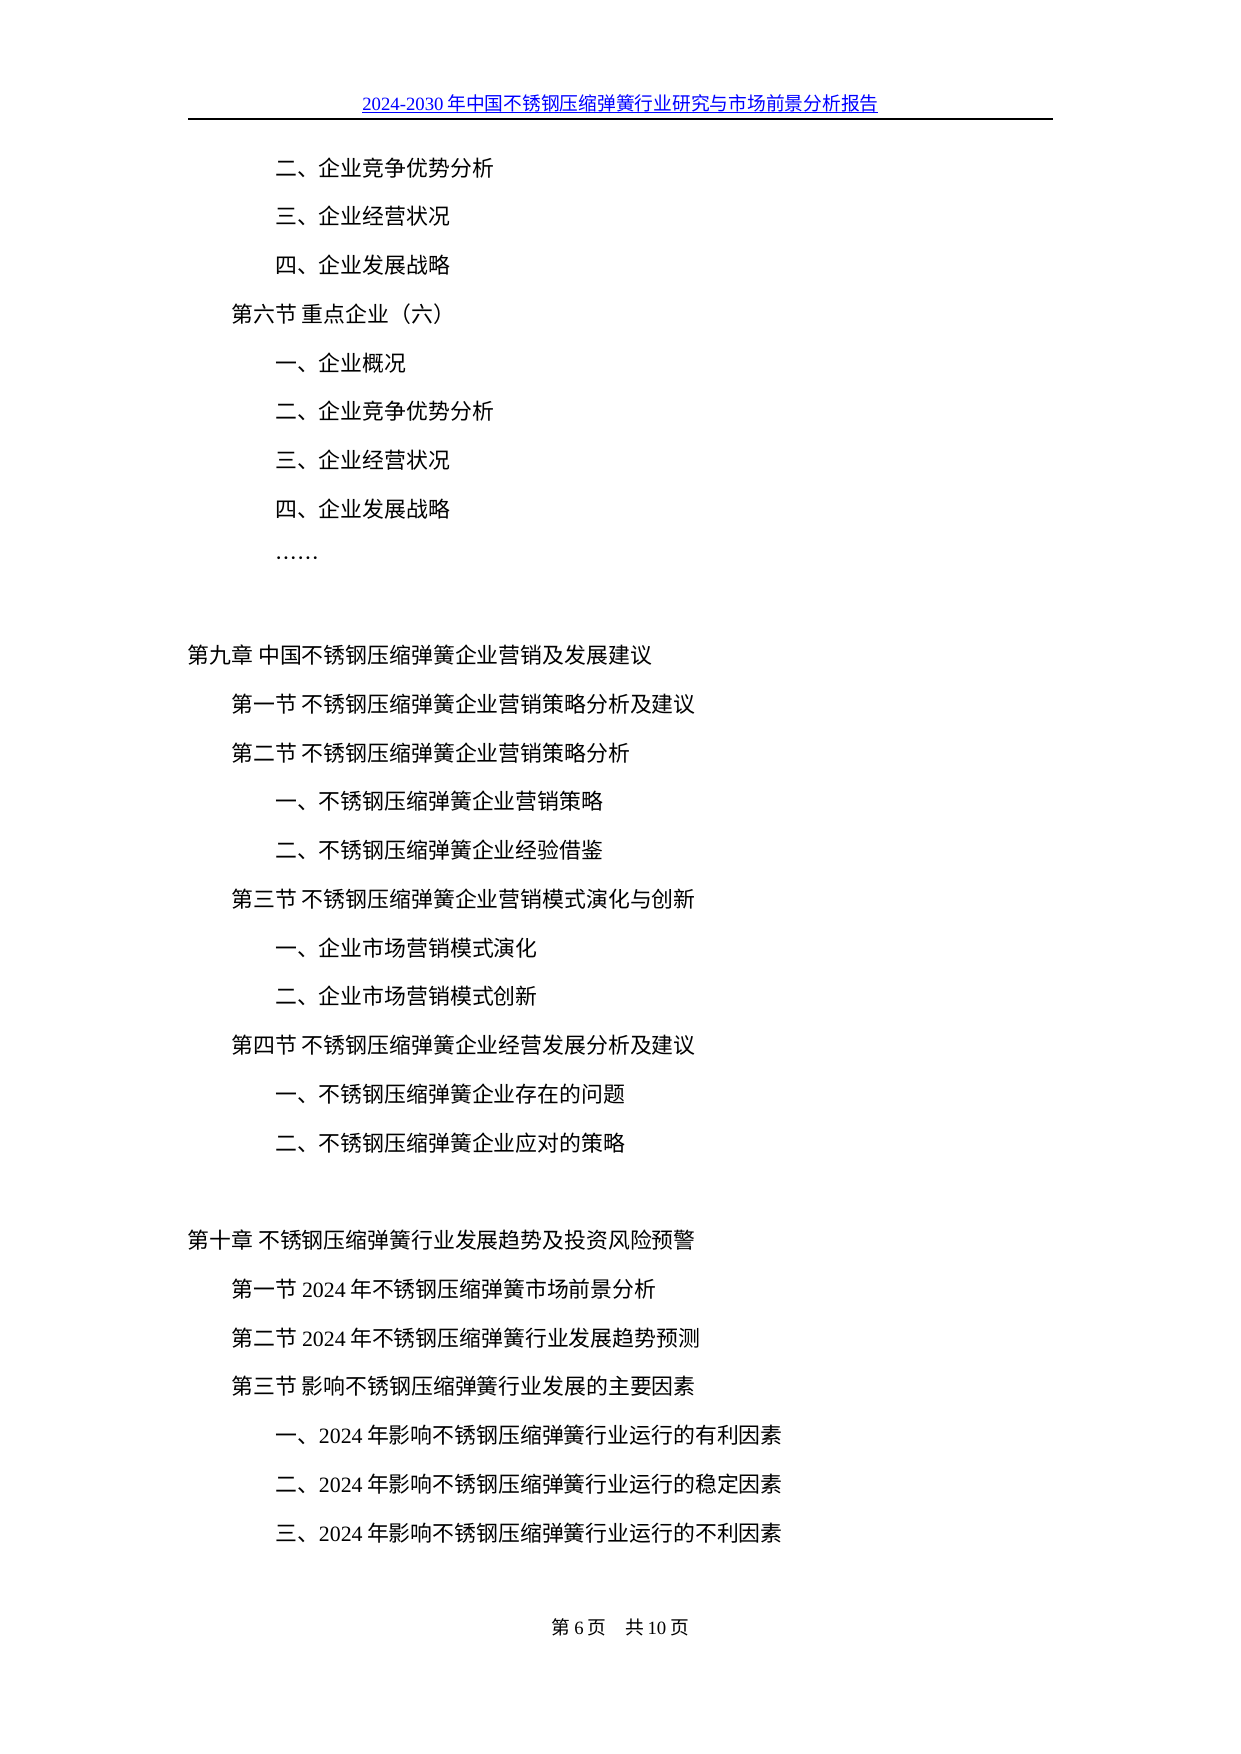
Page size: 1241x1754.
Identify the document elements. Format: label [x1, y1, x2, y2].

text [187, 150, 1053, 1548]
